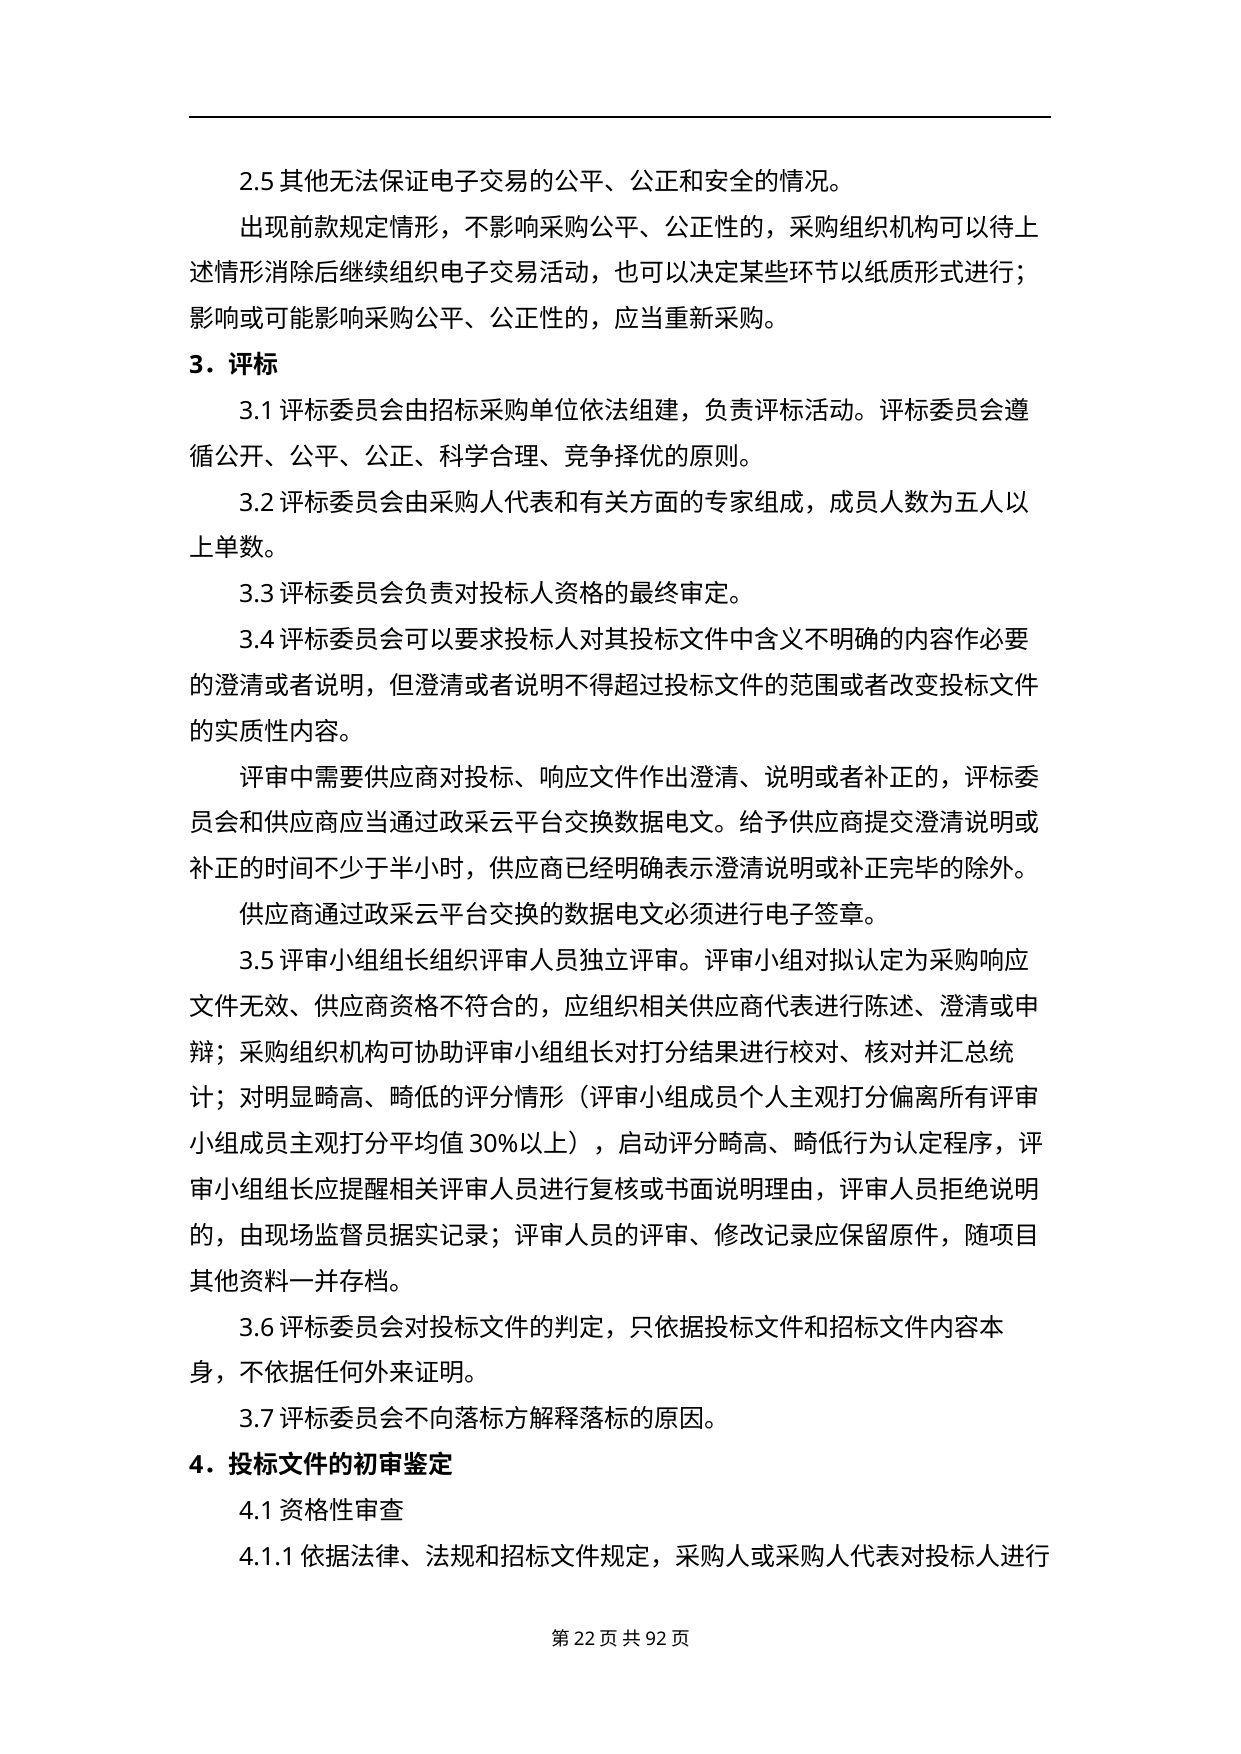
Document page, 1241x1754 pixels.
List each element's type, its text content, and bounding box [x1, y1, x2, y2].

text 3.2评标委员会由采购人代表和有关方面的专家组成，成员人数为五人以上单数。 [189, 474, 1051, 566]
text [189, 1528, 1051, 1574]
text 评审中需要供应商对投标、响应文件作出澄清、说明或者补正的，评标委员会和供应商应当通过政采云平台交换数据电文。给予供应商提交澄清说明或补正的时间不少于半小时，供应商已经明确表示澄清说明或补正完毕的除外。 [189, 749, 1051, 887]
text 出现前款规定情形，不影响采购公平、公正性的，采购组织机构可以待上述情形消除后继续组织电子交易活动，也可以决定某些环节以纸质形式进行；影响或可能影响采购公平、公正性的，应当重新采购。 [189, 199, 1051, 337]
text 3.5评审小组组长组织评审人员独立评审。评审小组对拟认定为采购响应文件无效、供应商资格不符合的，应组织相关供应商代表进行陈述、澄清或申辩；采购组织机构可协助评审小组组长对打分结果进行校对、核对并汇总统计；对明显畸高、畸低的评分情形（评审小组成员个人主观打分偏离所有评审小组成员主观打分平均值30%以上），启动评分畸高、畸低行为认定程序，评审小组组长应提醒相关评审人员进行复核或书面说明理由，评审人员拒绝说明的，由现场监督员据实记录；评审人员的评审、修改记录应保留原件，随项目其他资料一并存档。 [189, 933, 1051, 1299]
text 3.4评标委员会可以要求投标人对其投标文件中含义不明确的内容作必要的澄清或者说明，但澄清或者说明不得超过投标文件的范围或者改变投标文件的实质性内容。 [189, 612, 1051, 749]
text 3.7评标委员会不向落标方解释落标的原因。 [189, 1391, 1051, 1437]
text 3．评标 [189, 337, 1051, 383]
text 3.6评标委员会对投标文件的判定，只依据投标文件和招标文件内容本身，不依据任何外来证明。 [189, 1299, 1051, 1391]
text 3.1评标委员会由招标采购单位依法组建，负责评标活动。评标委员会遵循公开、公平、公正、科学合理、竞争择优的原则。 [189, 383, 1051, 474]
text 供应商通过政采云平台交换的数据电文必须进行电子签章。 [189, 887, 1051, 933]
text 4.1资格性审查 [189, 1483, 1051, 1528]
text 2.5其他无法保证电子交易的公平、公正和安全的情况。 [189, 153, 1051, 199]
text 3.3评标委员会负责对投标人资格的最终审定。 [189, 566, 1051, 612]
text 4．投标文件的初审鉴定 [189, 1437, 1051, 1483]
